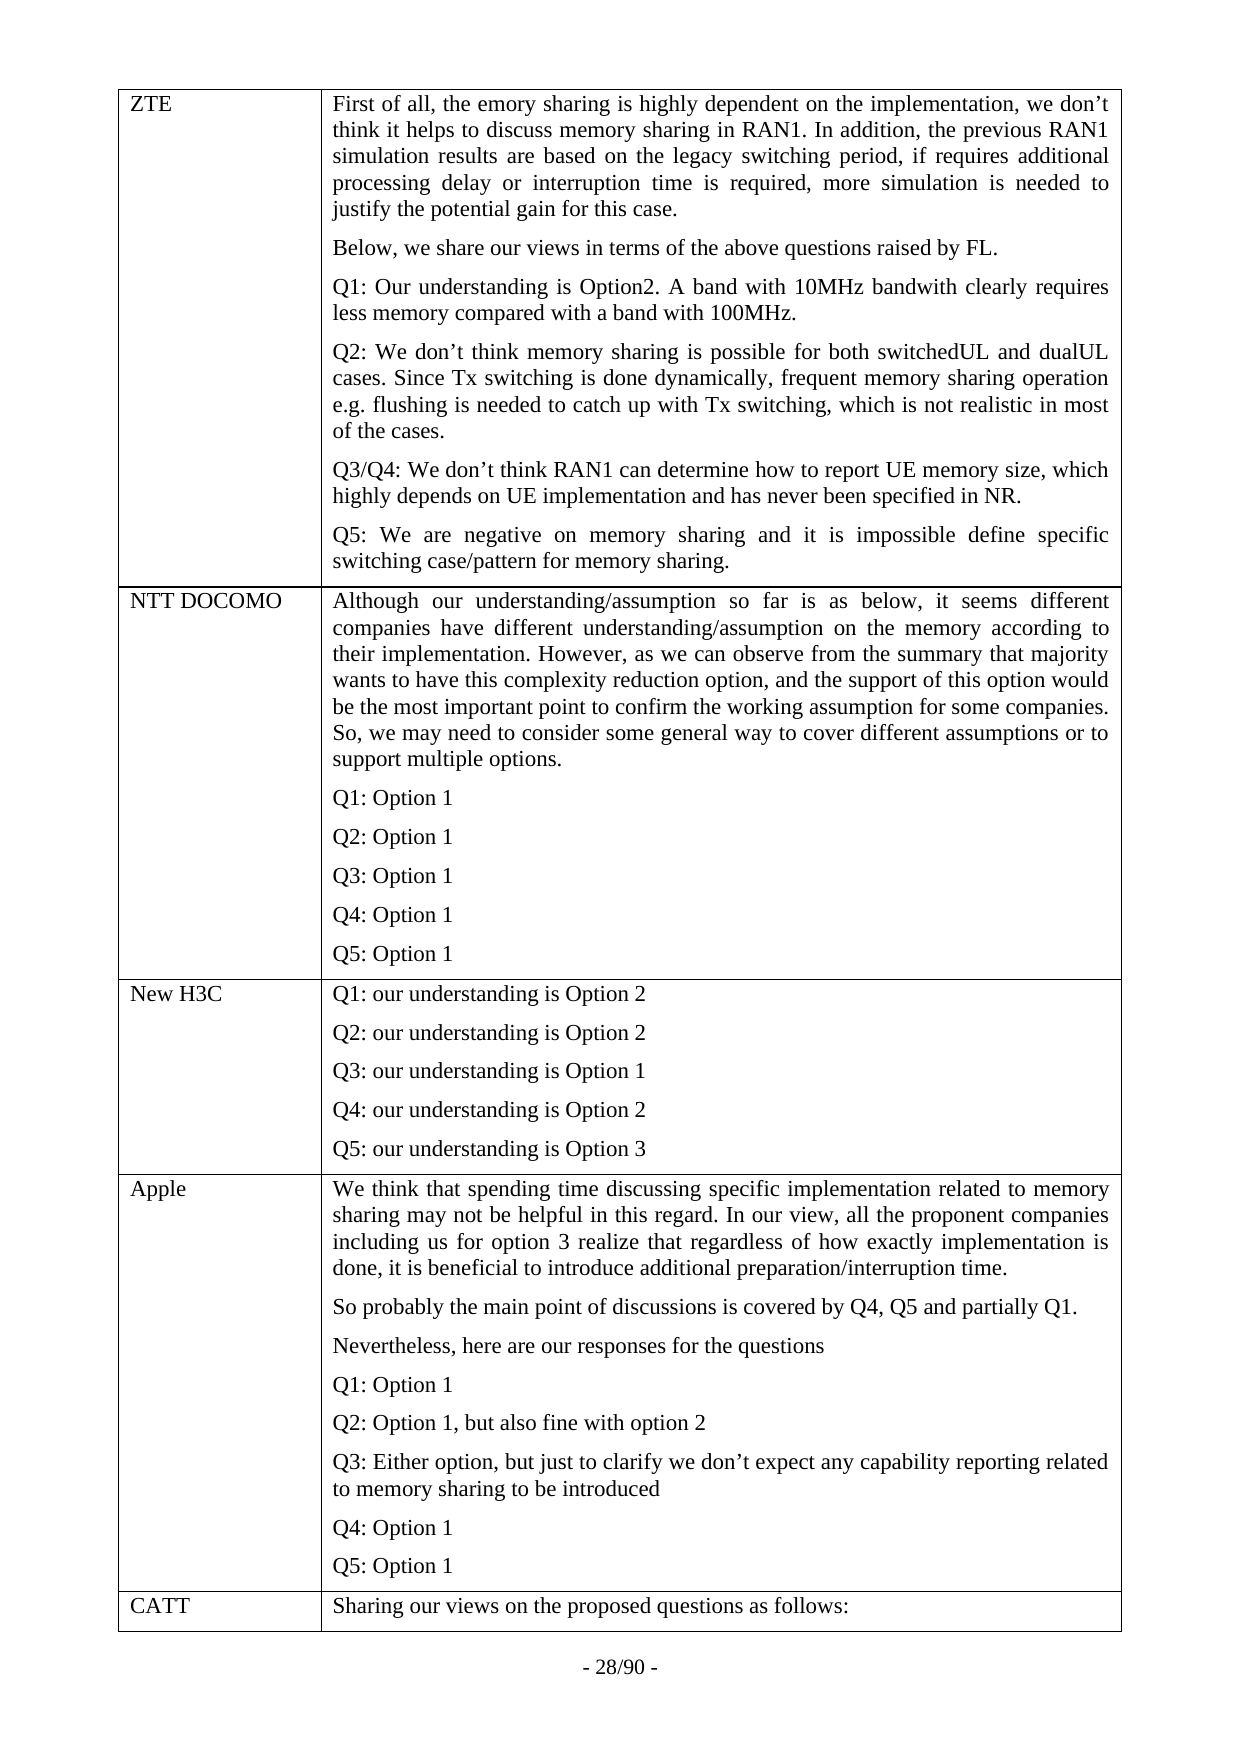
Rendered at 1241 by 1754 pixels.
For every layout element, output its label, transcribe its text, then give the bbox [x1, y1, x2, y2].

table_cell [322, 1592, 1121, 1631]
table_cell First of all, the emory sharing is highly dependent on the implementation, we don’t think it helps to discuss memory sharing in RAN1. In addition, the previous RAN1 simulation results are based on the legacy switching period, if requires additional processing delay or interruption time is required, more simulation is needed to justify the potential gain for this case. Below, we share our views in terms of the above questions raised by FL. Q1: Our understanding is Option2. A band with 10MHz bandwith clearly requires less memory compared with a band with 100MHz. Q2: We don’t think memory sharing is possible for both switchedUL and dualUL cases. Since Tx switching is done dynamically, frequent memory sharing operation e.g. flushing is needed to catch up with Tx switching, which is not realistic in most of the cases. Q3/Q4: We don’t think RAN1 can determine how to report UE memory size, which highly depends on UE implementation and has never been specified in NR. Q5: We are negative on memory sharing and it is impossible define specific switching case/pattern for memory sharing. [322, 90, 1121, 586]
table_cell ZTE [119, 90, 321, 586]
table_cell Apple [119, 1175, 321, 1591]
table_cell We think that spending time discussing specific implementation related to memory sharing may not be helpful in this regard. In our view, all the proponent companies including us for option 3 realize that regardless of how exactly implementation is done, it is beneficial to introduce additional preparation/interruption time. So probably the main point of discussions is covered by Q4, Q5 and partially Q1. Nevertheless, here are our responses for the questions Q1: Option 1 Q2: Option 1, but also fine with option 2 Q3: Either option, but just to clarify we don’t expect any capability reporting related to memory sharing to be introduced Q4: Option 1 Q5: Option 1 [322, 1175, 1121, 1591]
table_cell CATT [119, 1592, 321, 1631]
table_cell NTT DOCOMO [119, 588, 321, 979]
table_cell Q1: our understanding is Option 2 Q2: our understanding is Option 2 Q3: our understanding is Option 1 Q4: our understanding is Option 2 Q5: our understanding is Option 3 [322, 980, 1121, 1174]
table_cell New H3C [119, 980, 321, 1174]
table_cell Although our understanding/assumption so far is as below, it seems different companies have different understanding/assumption on the memory according to their implementation. However, as we can observe from the summary that majority wants to have this complexity reduction option, and the support of this option would be the most important point to confirm the working assumption for some companies. So, we may need to consider some general way to cover different assumptions or to support multiple options. Q1: Option 1 Q2: Option 1 Q3: Option 1 Q4: Option 1 Q5: Option 1 [322, 588, 1121, 979]
